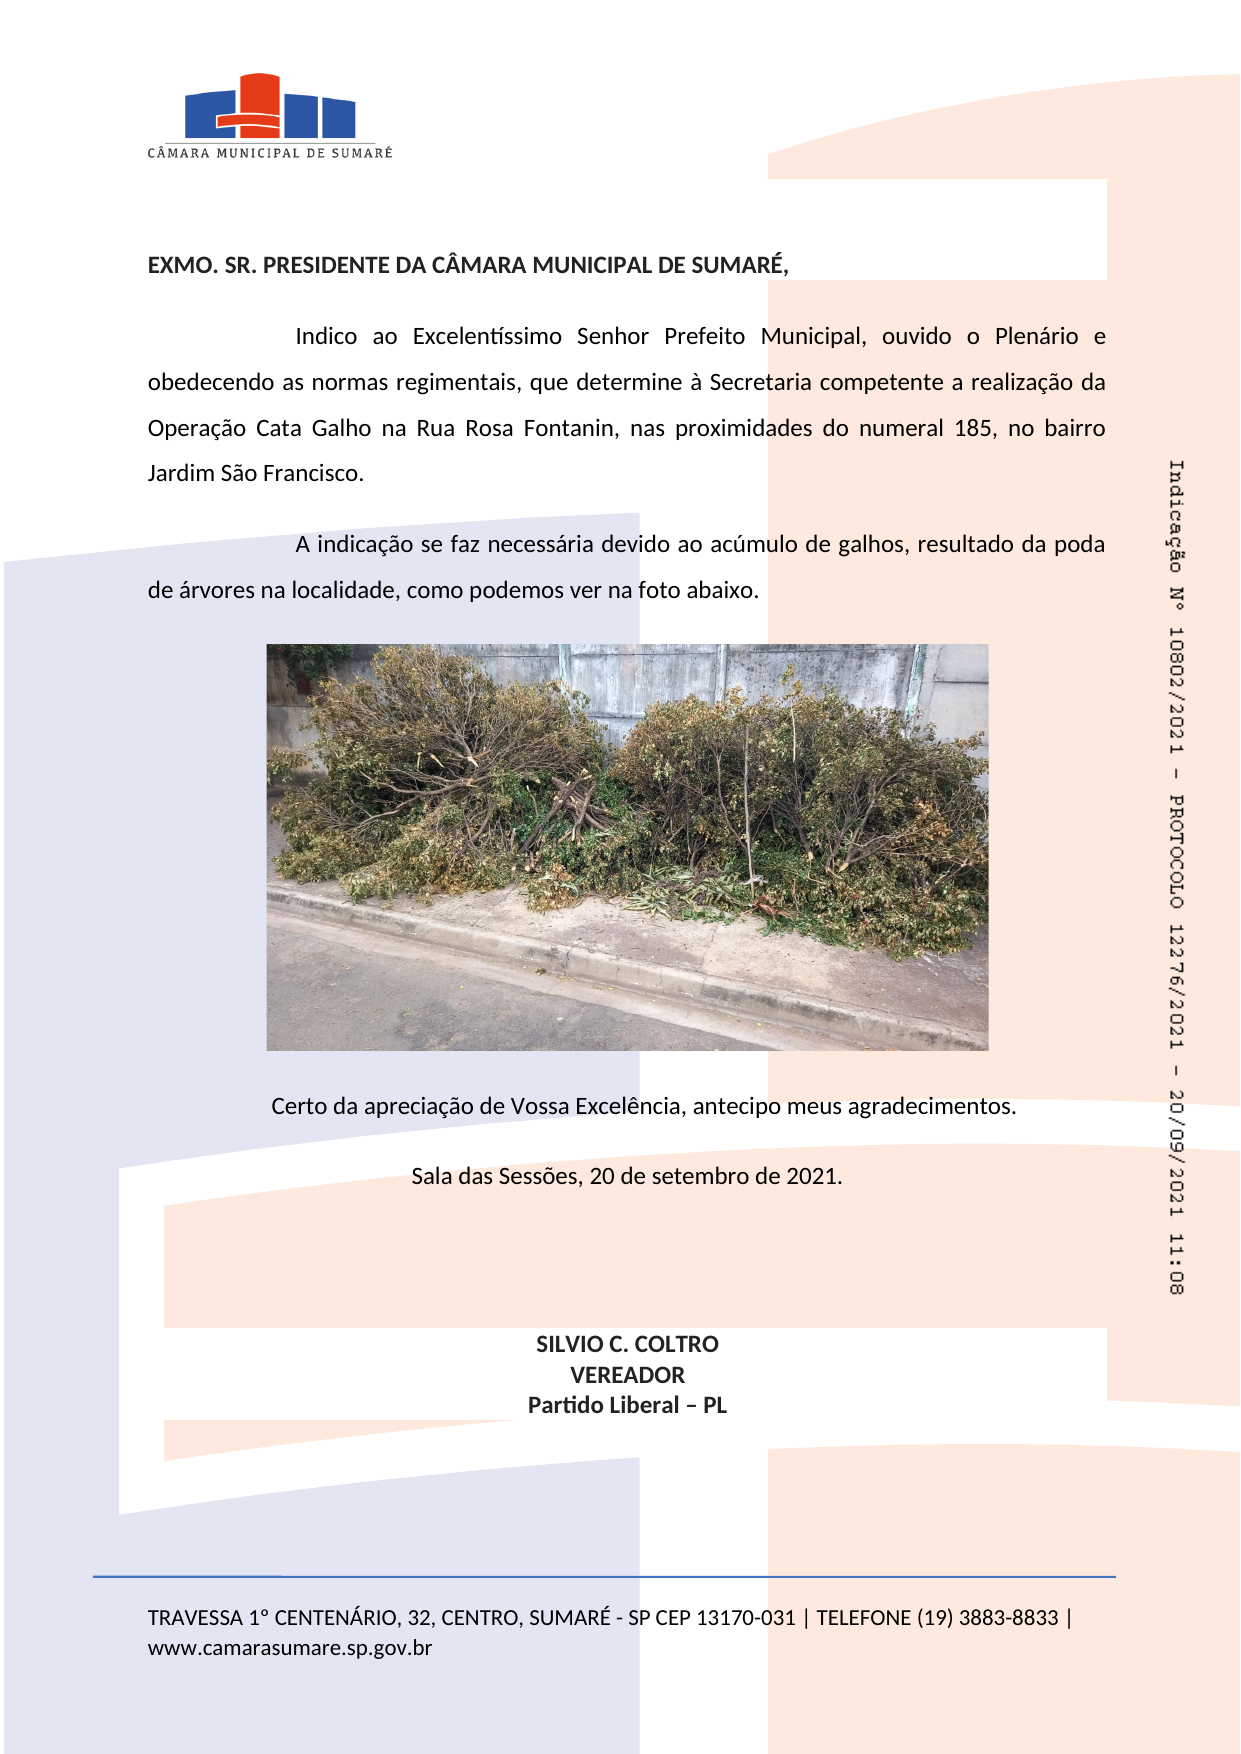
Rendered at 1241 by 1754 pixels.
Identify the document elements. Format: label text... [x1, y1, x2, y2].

text Sala das Sessões, 20 de setembro de 2021. [148, 1161, 1107, 1191]
text EXMO. SR. PRESIDENTE DA CÂMARA MUNICIPAL DE SUMARÉ, [148, 249, 1107, 280]
text Certo da apreciação de Vossa Excelência, antecipo meus agradecimentos. [148, 1090, 1107, 1120]
text Indico ao Excelentíssimo Senhor Prefeito Municipal, ouvido o Plenário e obedecendo as normas regimentais, que determine à Secretaria competente a realização da Operação Cata Galho na Rua Rosa Fontanin, nas proximidades do numeral 185, no bairro Jardim São Francisco. [148, 320, 1107, 488]
text VEREADOR [148, 1359, 1107, 1389]
text SILVIO C. COLTRO [148, 1328, 1107, 1359]
picture [1142, 455, 1205, 1299]
text A indicação se faz necessária devido ao acúmulo de galhos, resultado da poda de árvores na localidade, como podemos ver na foto abaixo. [148, 528, 1107, 604]
picture [266, 644, 989, 1051]
picture [147, 73, 394, 160]
text Partido Liberal – PL [148, 1389, 1107, 1420]
